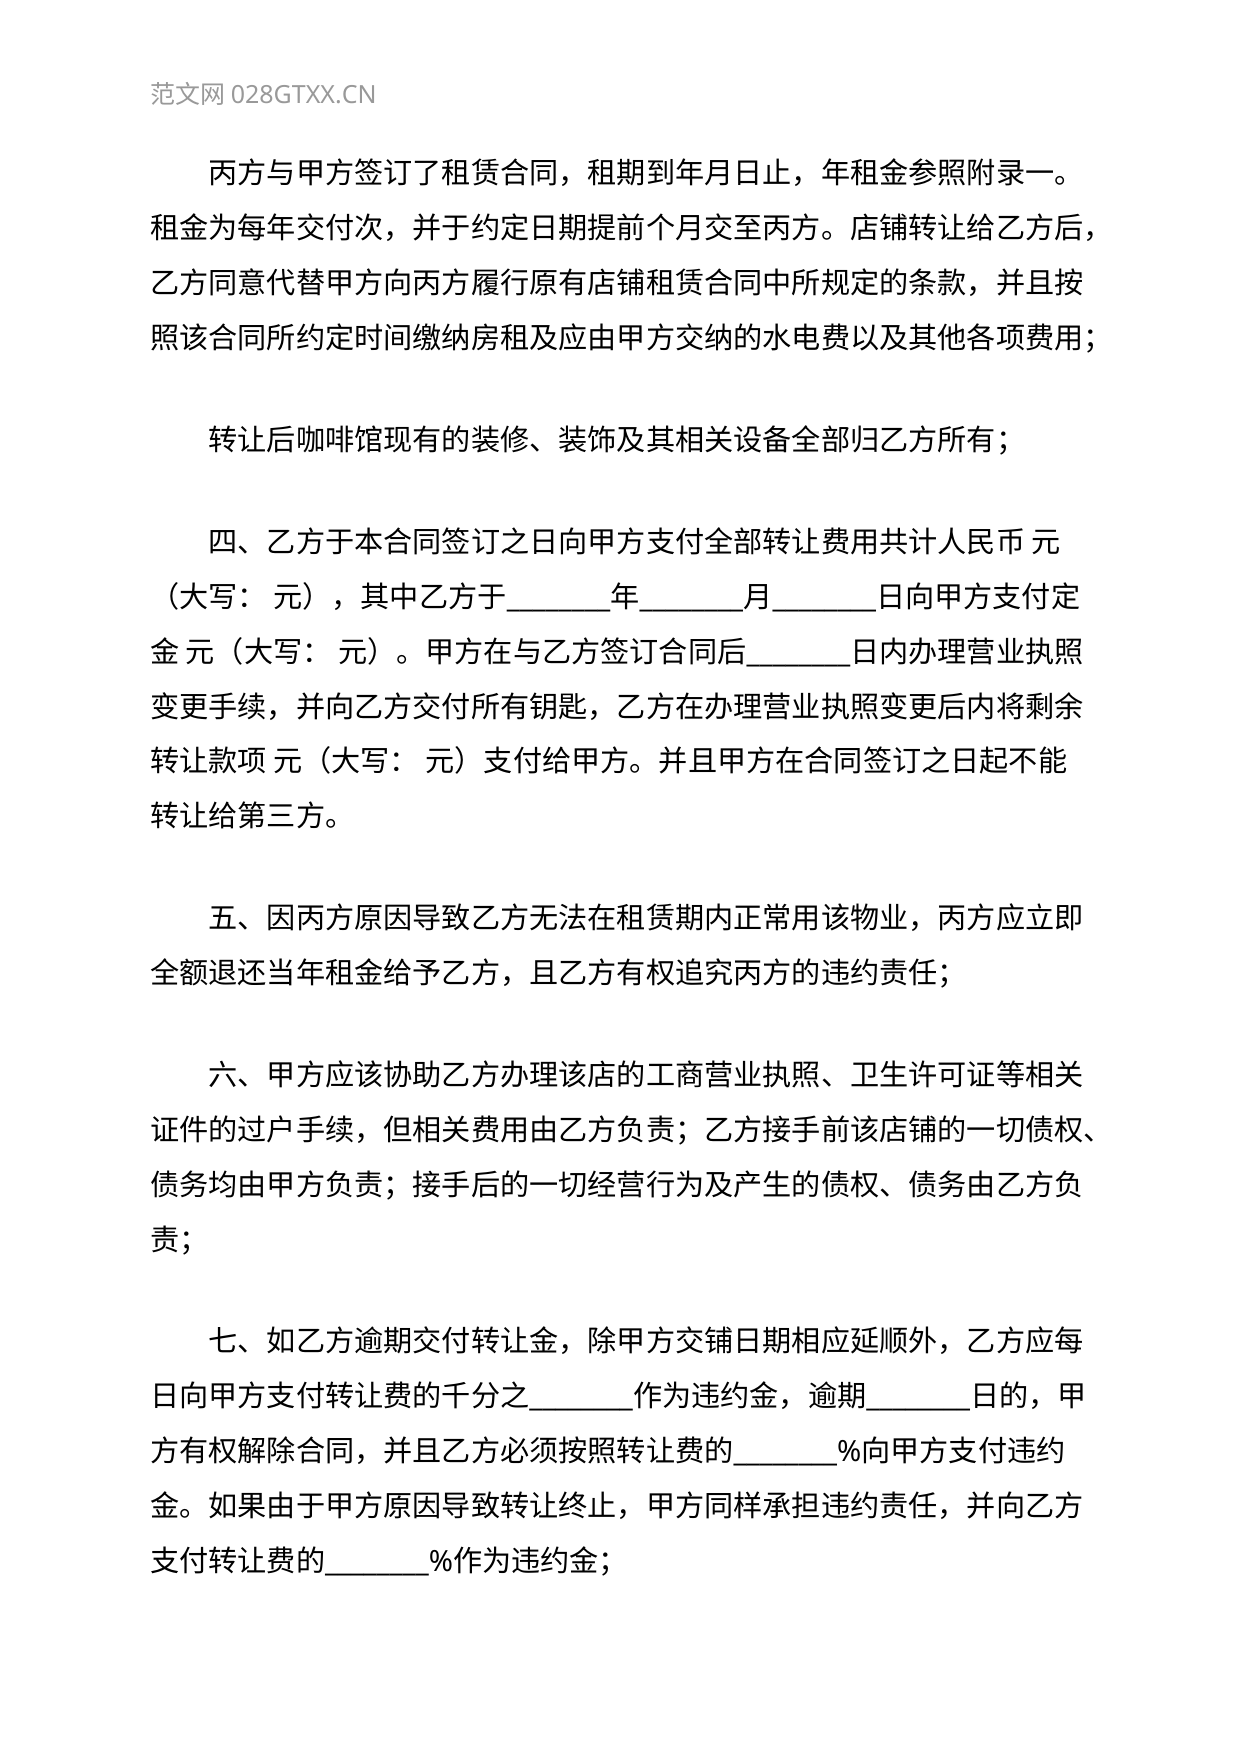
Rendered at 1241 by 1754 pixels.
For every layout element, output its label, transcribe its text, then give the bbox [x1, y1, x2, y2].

text 六、甲方应该协助乙方办理该店的工商营业执照、卫生许可证等相关证件的过户手续，但相关费用由乙方负责；乙方接手前该店铺的一切债权、债务均由甲方负责；接手后的一切经营行为及产生的债权、债务由乙方负责； [150, 1051, 1090, 1258]
text 四、乙方于本合同签订之日向甲方支付全部转让费用共计人民币 元（大写： 元），其中乙方于________年________月________日向甲方支付定金 元（大写： 元）。甲方在与乙方签订合同后________日内办理营业执照变更手续，并向乙方交付所有钥匙，乙方在办理营业执照变更后内将剩余转让款项 元（大写： 元）支付给甲方。并且甲方在合同签订之日起不能转让给第三方。 [150, 518, 1090, 835]
text 七、如乙方逾期交付转让金，除甲方交铺日期相应延顺外，乙方应每日向甲方支付转让费的千分之________作为违约金，逾期________日的，甲方有权解除合同，并且乙方必须按照转让费的________%向甲方支付违约金。如果由于甲方原因导致转让终止，甲方同样承担违约责任，并向乙方支付转让费的________%作为违约金； [150, 1318, 1090, 1580]
text 五、因丙方原因导致乙方无法在租赁期内正常用该物业，丙方应立即全额退还当年租金给予乙方，且乙方有权追究丙方的违约责任； [150, 895, 1090, 992]
text 丙方与甲方签订了租赁合同，租期到年月日止，年租金参照附录一。租金为每年交付次，并于约定日期提前个月交至丙方。店铺转让给乙方后，乙方同意代替甲方向丙方履行原有店铺租赁合同中所规定的条款，并且按照该合同所约定时间缴纳房租及应由甲方交纳的水电费以及其他各项费用； [150, 150, 1090, 357]
text 转让后咖啡馆现有的装修、装饰及其相关设备全部归乙方所有； [150, 416, 1090, 459]
